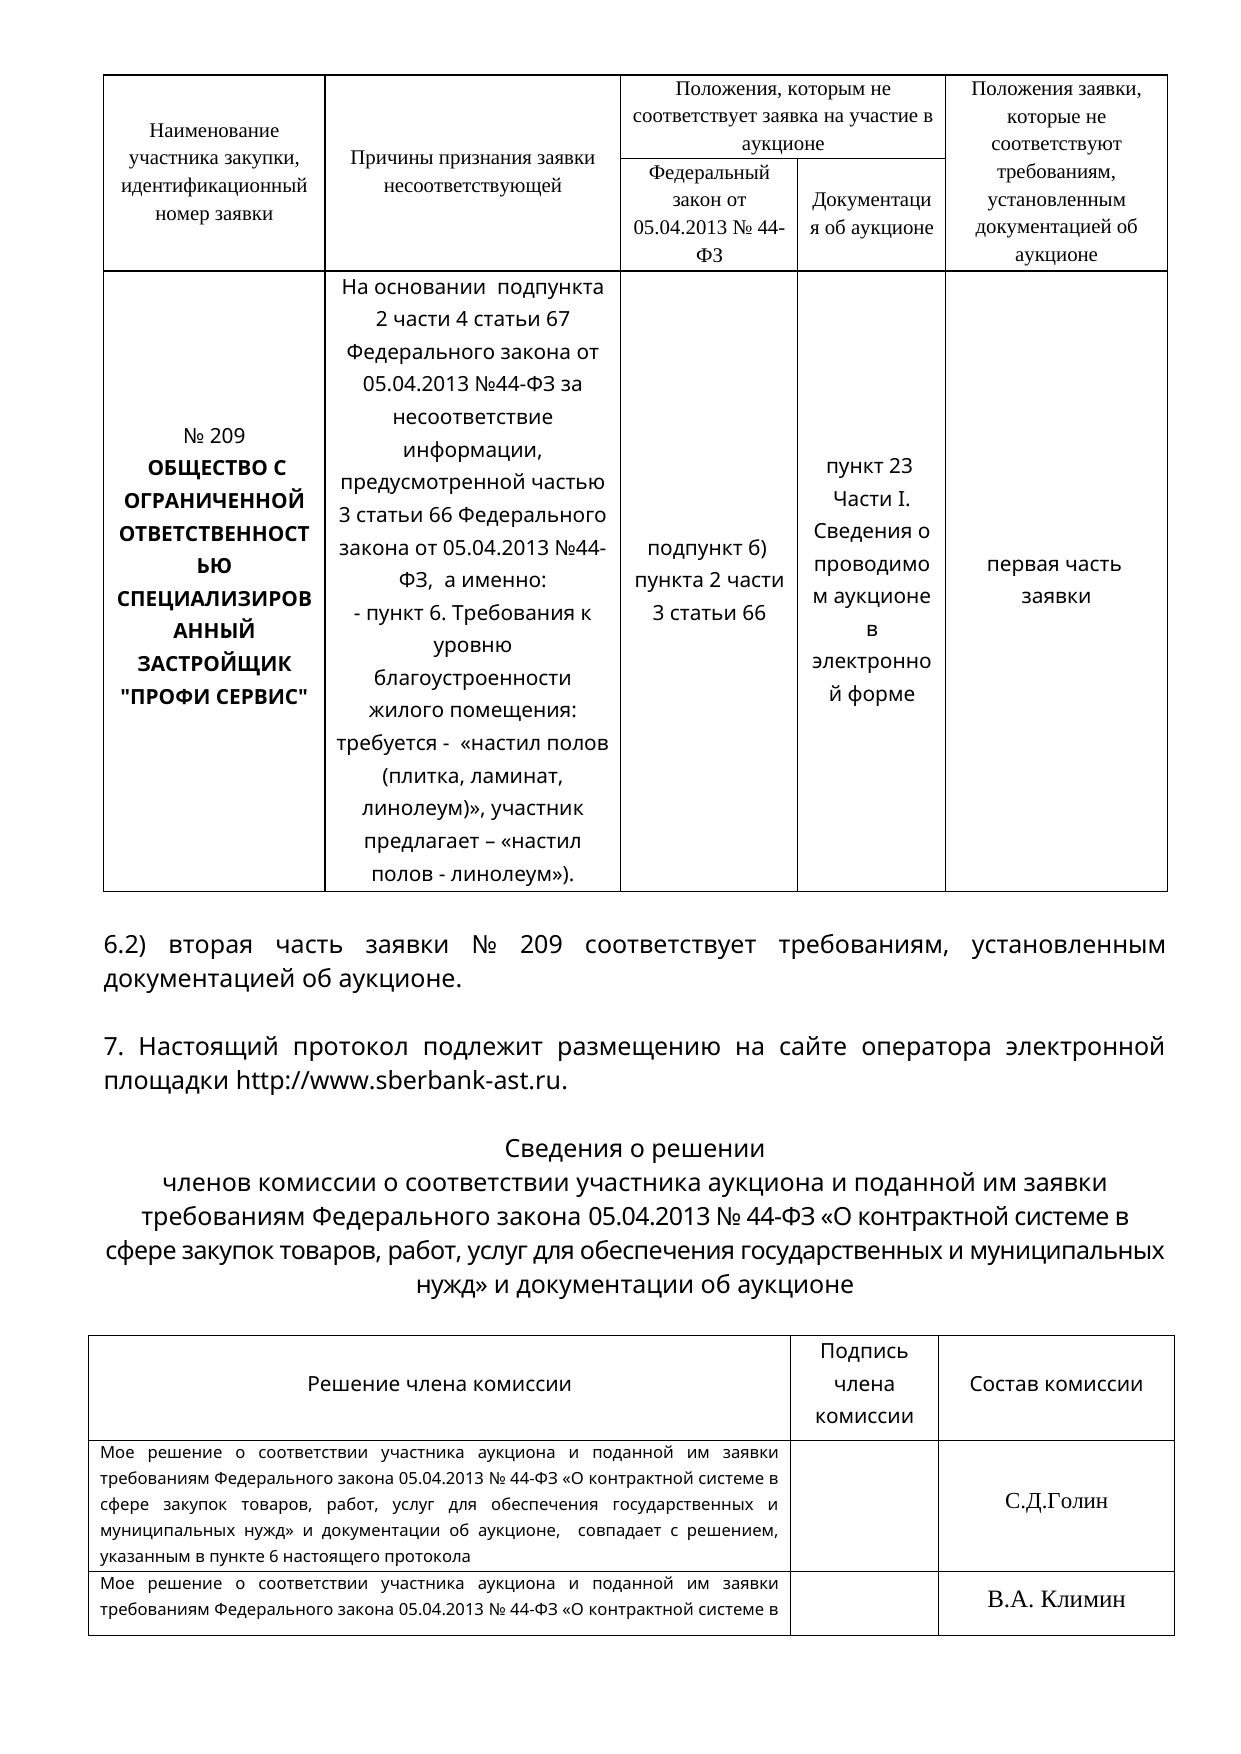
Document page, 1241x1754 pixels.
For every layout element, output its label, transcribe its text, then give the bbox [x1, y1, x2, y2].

table_header Подпись члена комиссии [791, 1336, 938, 1439]
table_cell [791, 1441, 938, 1571]
text Сведения о решении [103, 1131, 1167, 1165]
table_cell Документация об аукционе [798, 159, 945, 270]
table_cell На основании подпункта 2 части 4 статьи 67 Федерального закона от 05.04.2013 №44-ФЗ за несоответствие информации, предусмотренной частью 3 статьи 66 Федерального закона от 05.04.2013 №44-ФЗ, а именно: - пункт 6. Требования к уровню благоустроенности жилого помещения: требуется - «настил полов (плитка, ламинат, линолеум)», участник предлагает – «настил полов - линолеум»). [326, 272, 620, 891]
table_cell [89, 1572, 790, 1635]
table_header Причины признания заявки несоответствующей [326, 76, 620, 270]
table_header Состав комиссии [939, 1336, 1174, 1439]
table_cell № 209 ОБЩЕСТВО С ОГРАНИЧЕННОЙ ОТВЕТСТВЕННОСТЬЮ СПЕЦИАЛИЗИРОВАННЫЙ ЗАСТРОЙЩИК "ПРОФИ СЕРВИС" [104, 272, 324, 891]
table_cell пункт 23 Части I. Сведения о проводимом аукционе в электронной форме [798, 272, 945, 891]
table_cell первая часть заявки [946, 272, 1167, 891]
table_header Положения, которым не соответствует заявка на участие в аукционе [621, 76, 945, 158]
text членов комиссии о соответствии участника аукциона и поданной им заявки требованиям Федерального закона 05.04.2013 № 44-ФЗ «О контрактной системе в сфере закупок товаров, работ, услуг для обеспечения государственных и муниципальных нужд» и документации об аукционе [103, 1165, 1167, 1301]
table_cell С.Д.Голин [939, 1441, 1174, 1571]
table_cell подпункт б) пункта 2 части 3 статьи 66 [621, 272, 797, 891]
table_header Наименование участника закупки, идентификационный номер заявки [104, 76, 324, 270]
table_cell [791, 1572, 938, 1635]
table_cell Федеральный закон от 05.04.2013 № 44-ФЗ [621, 159, 797, 270]
text 6.2) вторая часть заявки № 209 соответствует требованиям, установленным документацией об аукционе. [103, 926, 1167, 994]
table_header Положения заявки, которые не соответствуют требованиям, установленным документацией об аукционе [946, 76, 1167, 270]
table_header Решение члена комиссии [89, 1336, 790, 1439]
table_cell В.А. Климин [939, 1572, 1174, 1635]
text 7. Настоящий протокол подлежит размещению на сайте оператора электронной площадки http://www.sberbank-ast.ru. [103, 1028, 1167, 1097]
